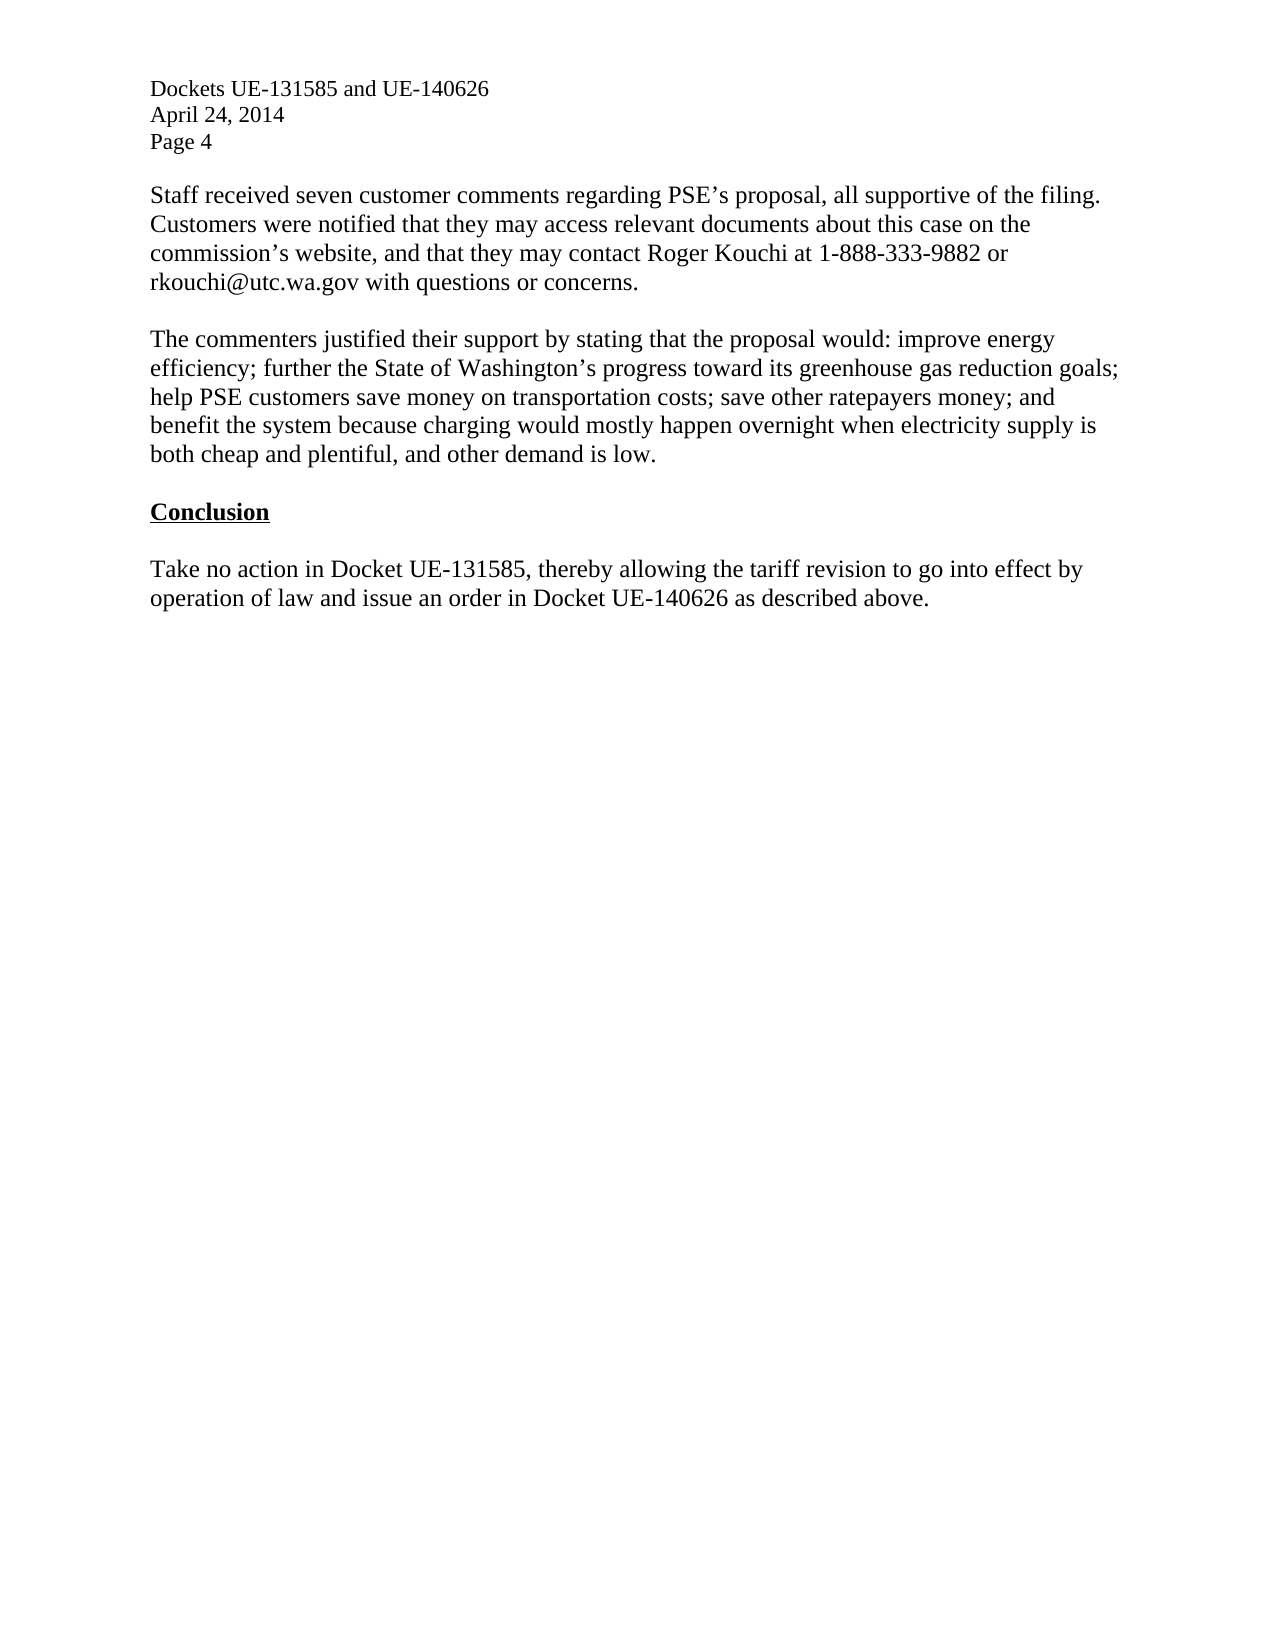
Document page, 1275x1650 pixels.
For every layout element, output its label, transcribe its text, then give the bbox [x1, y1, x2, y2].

text The commenters justified their support by stating that the proposal would: improve energy efficiency; further the State of Washington’s progress toward its greenhouse gas reduction goals; [150, 324, 1125, 382]
list Take no action in Docket UE-131585, thereby allowing the tariff revision to go into effect by operation of law and issue an order in Docket UE-140626 as described above. [150, 554, 1125, 612]
text help PSE customers save money on transportation costs; save other ratepayers money; and benefit the system because charging would mostly happen overnight when electricity supply is both cheap and plentiful, and other demand is low. [150, 382, 1125, 468]
text Staff received seven customer comments regarding PSE’s proposal, all supportive of the filing. Customers were notified that they may access relevant documents about this case on the commission’s website, and that they may contact Roger Kouchi at 1-888-333-9882 or rkouchi@utc.wa.gov with questions or concerns. [150, 180, 1125, 295]
text Conclusion [150, 497, 1125, 525]
